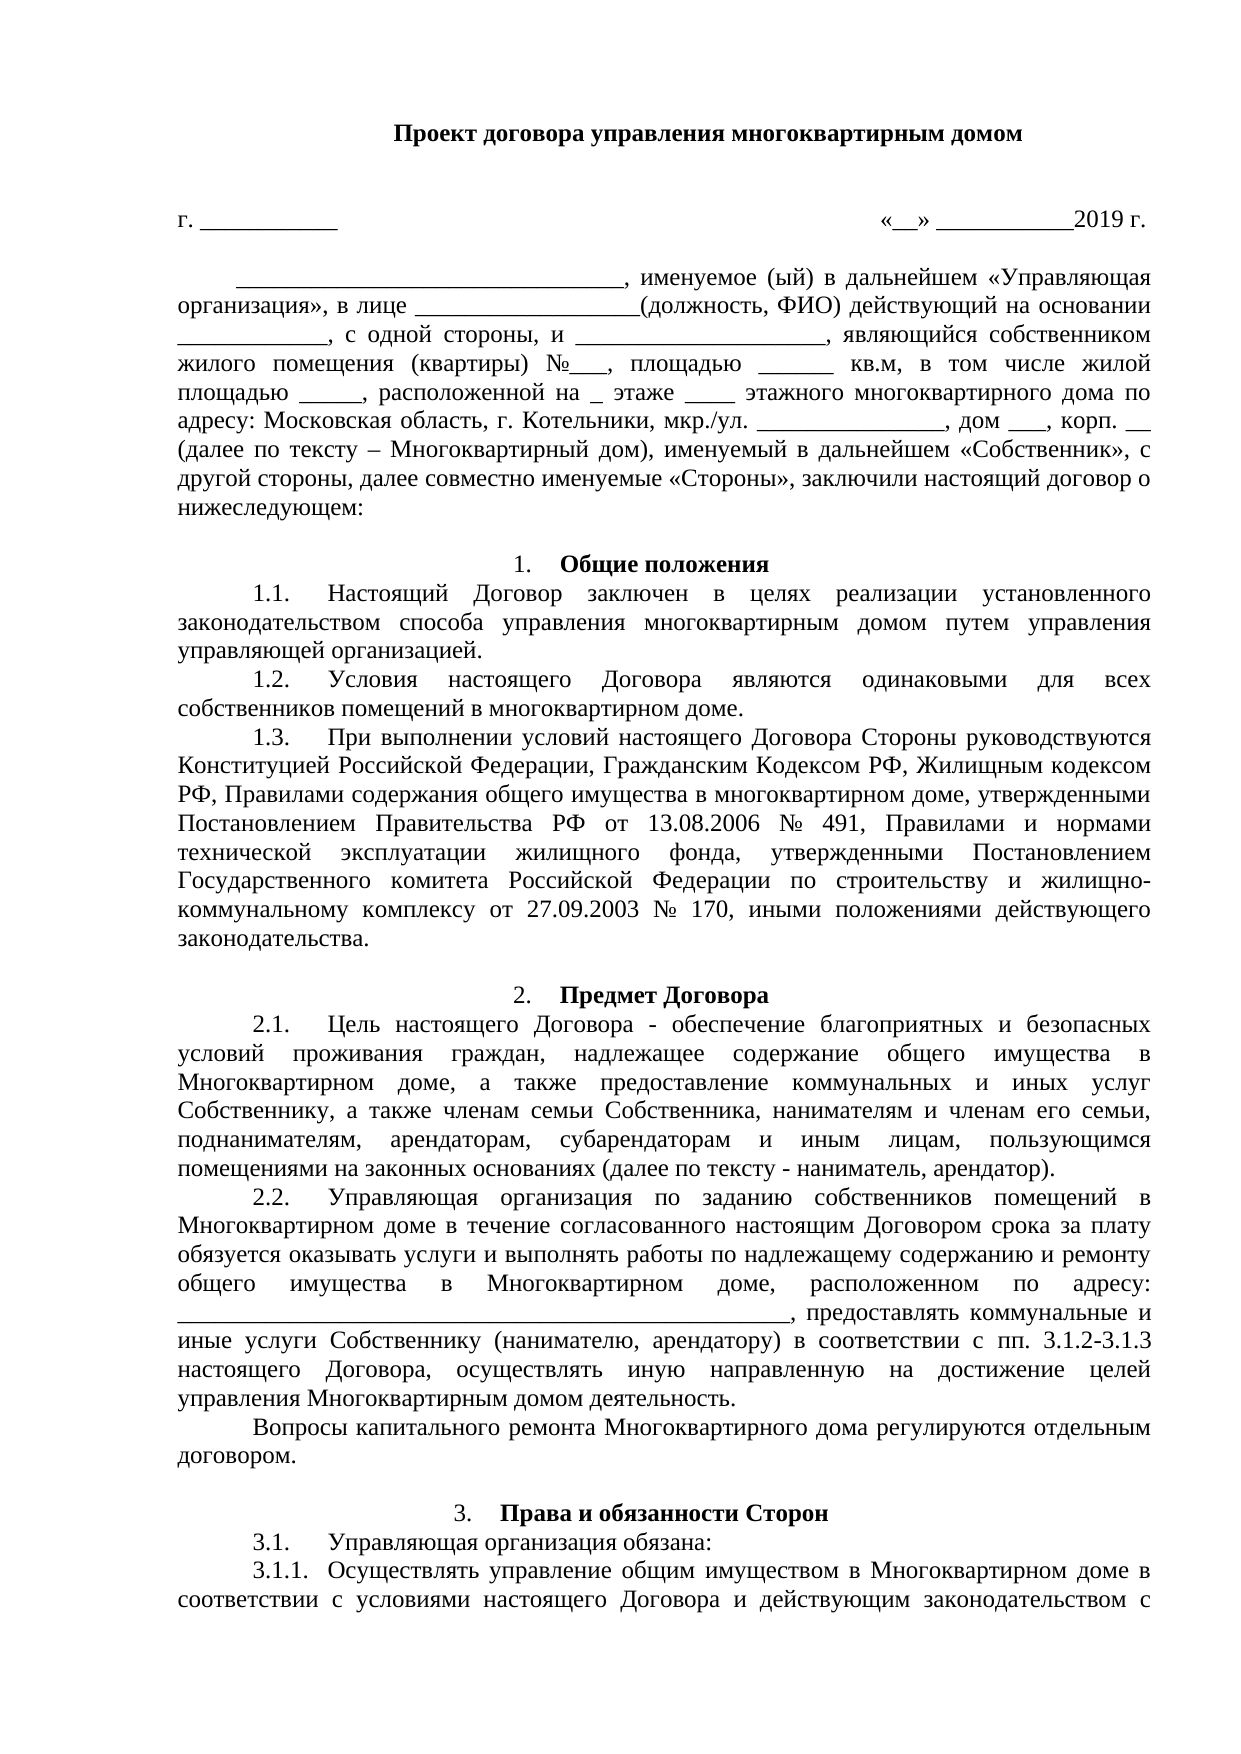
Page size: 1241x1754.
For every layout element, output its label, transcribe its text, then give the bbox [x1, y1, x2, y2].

text Проект договора управления многоквартирным домом [177, 118, 1152, 147]
list Права и обязанности Сторон [131, 1498, 1152, 1527]
list Общие положения [131, 549, 1152, 578]
list Настоящий Договор заключен в целях реализации установленного законодательством способа управления многоквартирным домом путем управления управляющей организацией. [177, 578, 1152, 664]
list Цель настоящего Договора - обеспечение благоприятных и безопасных условий проживания граждан, надлежащее содержание общего имущества в Многоквартирном доме, а также предоставление коммунальных и иных услуг Собственнику, а также членам семьи Собственника, нанимателям и членам его семьи, поднанимателям, арендаторам, субарендаторам и иным лицам, пользующимся помещениями на законных основаниях (далее по тексту - наниматель, арендатор). [177, 1009, 1152, 1182]
list Условия настоящего Договора являются одинаковыми для всех собственников помещений в многоквартирном доме. [177, 664, 1152, 722]
text Вопросы капитального ремонта Многоквартирного дома регулируются отдельным договором. [177, 1412, 1152, 1469]
text г. ___________ «__» ___________2019 г. [177, 204, 1152, 233]
list Предмет Договора [131, 981, 1152, 1009]
list Управляющая организация обязана: [177, 1527, 1152, 1556]
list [177, 1556, 1152, 1613]
list Управляющая организация по заданию собственников помещений в Многоквартирном доме в течение согласованного настоящим Договором срока за плату обязуется оказывать услуги и выполнять работы по надлежащему содержанию и ремонту общего имущества в Многоквартирном доме, расположенном по адресу: _________________________________________________, предоставлять коммунальные и иные услуги Собственнику (нанимателю, арендатору) в соответствии с пп. 3.1.2-3.1.3 настоящего Договора, осуществлять иную направленную на достижение целей управления Многоквартирным домом деятельность. [177, 1182, 1152, 1412]
list При выполнении условий настоящего Договора Стороны руководствуются Конституцией Российской Федерации, Гражданским Кодексом РФ, Жилищным кодексом РФ, Правилами содержания общего имущества в многоквартирном доме, утвержденными Постановлением Правительства РФ от 13.08.2006 № 491, Правилами и нормами технической эксплуатации жилищного фонда, утвержденными Постановлением Государственного комитета Российской Федерации по строительству и жилищно-коммунальному комплексу от 27.09.2003 № 170, иными положениями действующего законодательства. [177, 722, 1152, 952]
text _______________________________, именуемое (ый) в дальнейшем «Управляющая организация», в лице __________________(должность, ФИО) действующий на основании ____________, с одной стороны, и ____________________, являющийся собственником жилого помещения (квартиры) №___, площадью ______ кв.м, в том числе жилой площадью _____, расположенной на _ этаже ____ этажного многоквартирного дома по адресу: Московская область, г. Котельники, мкр./ул. _______________, дом ___, корп. __ (далее по тексту – Многоквартирный дом), именуемый в дальнейшем «Собственник», с другой стороны, далее совместно именуемые «Стороны», заключили настоящий договор о нижеследующем: [177, 262, 1152, 521]
